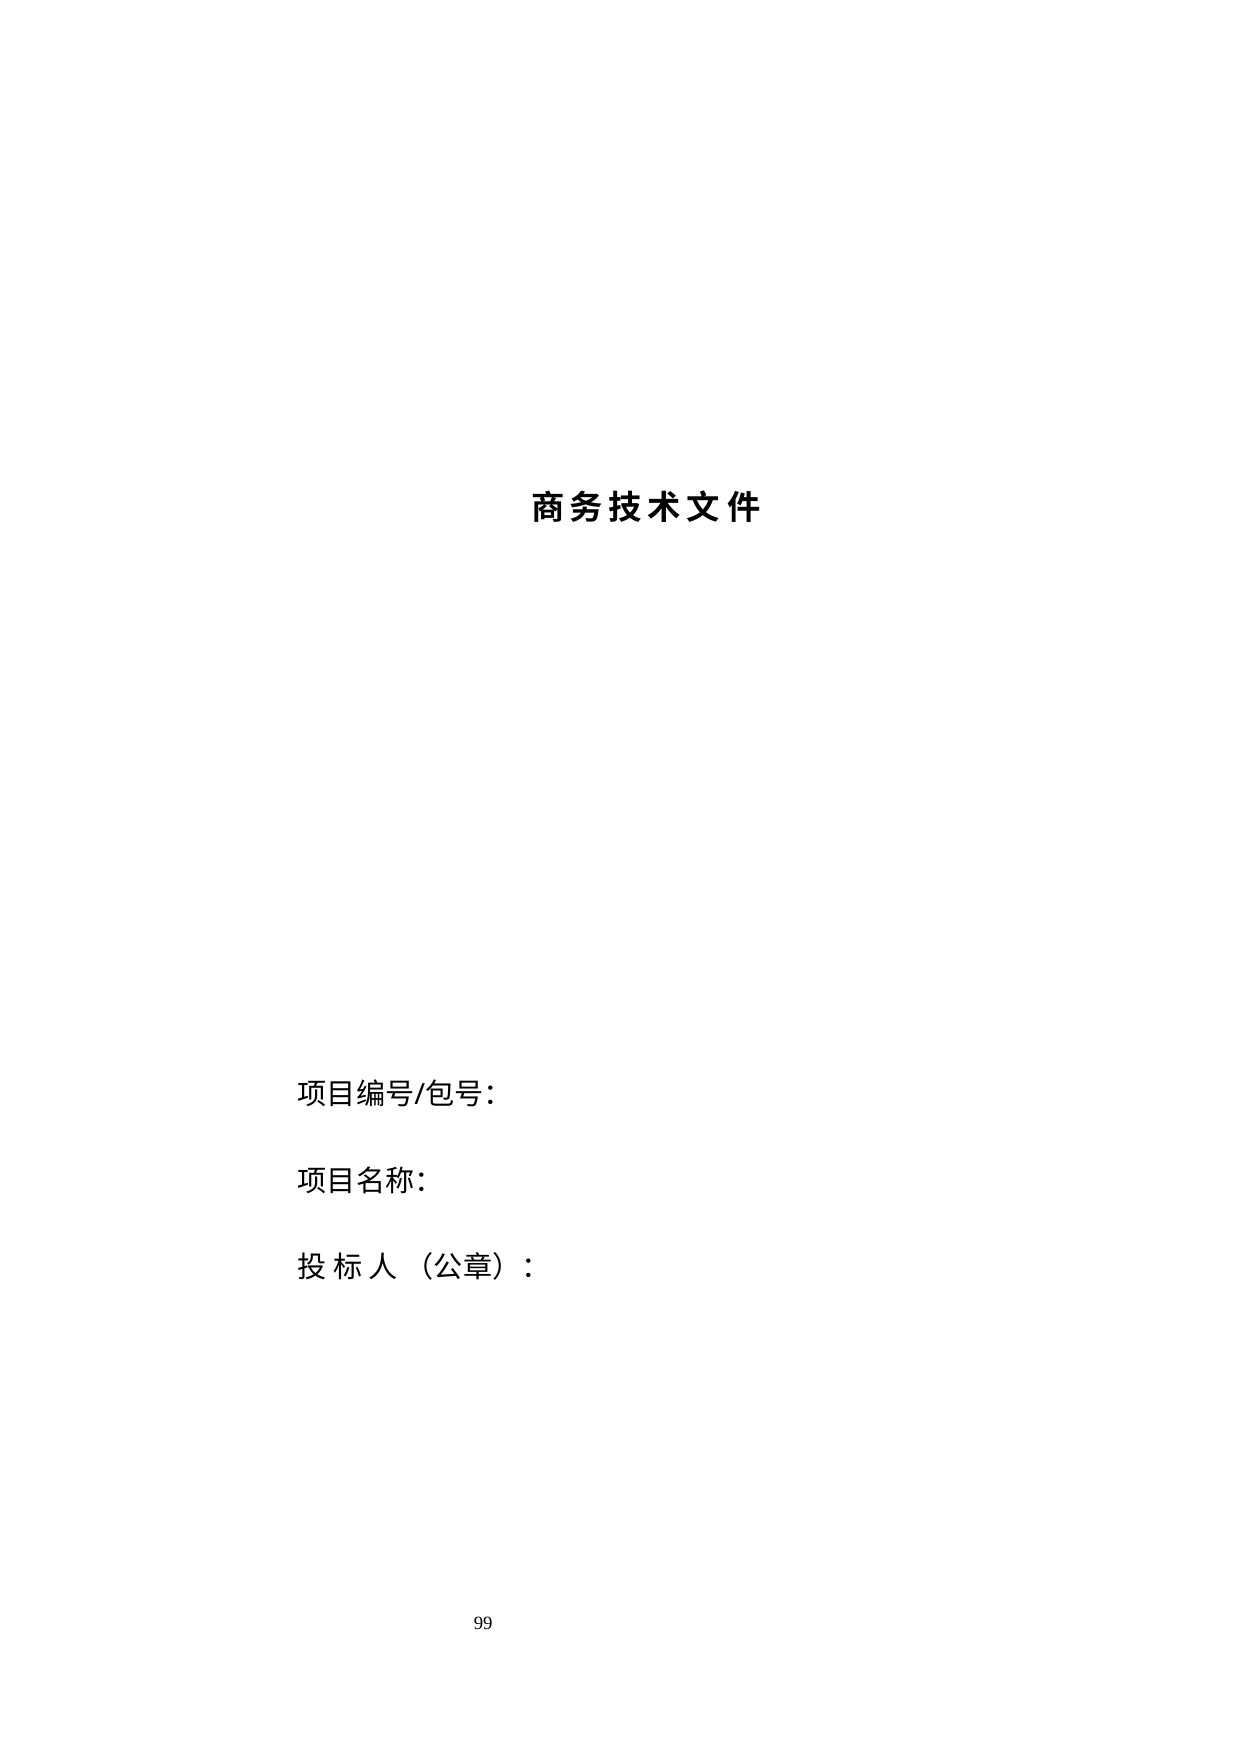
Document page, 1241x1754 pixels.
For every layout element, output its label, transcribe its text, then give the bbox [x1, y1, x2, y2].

text 项目名称： [252, 1146, 1061, 1202]
text 投 标 人 （公章）： [252, 1232, 1061, 1289]
text 商 务 技 术 文 件 [186, 481, 1061, 529]
text 项目编号/包号： [252, 1059, 1061, 1116]
